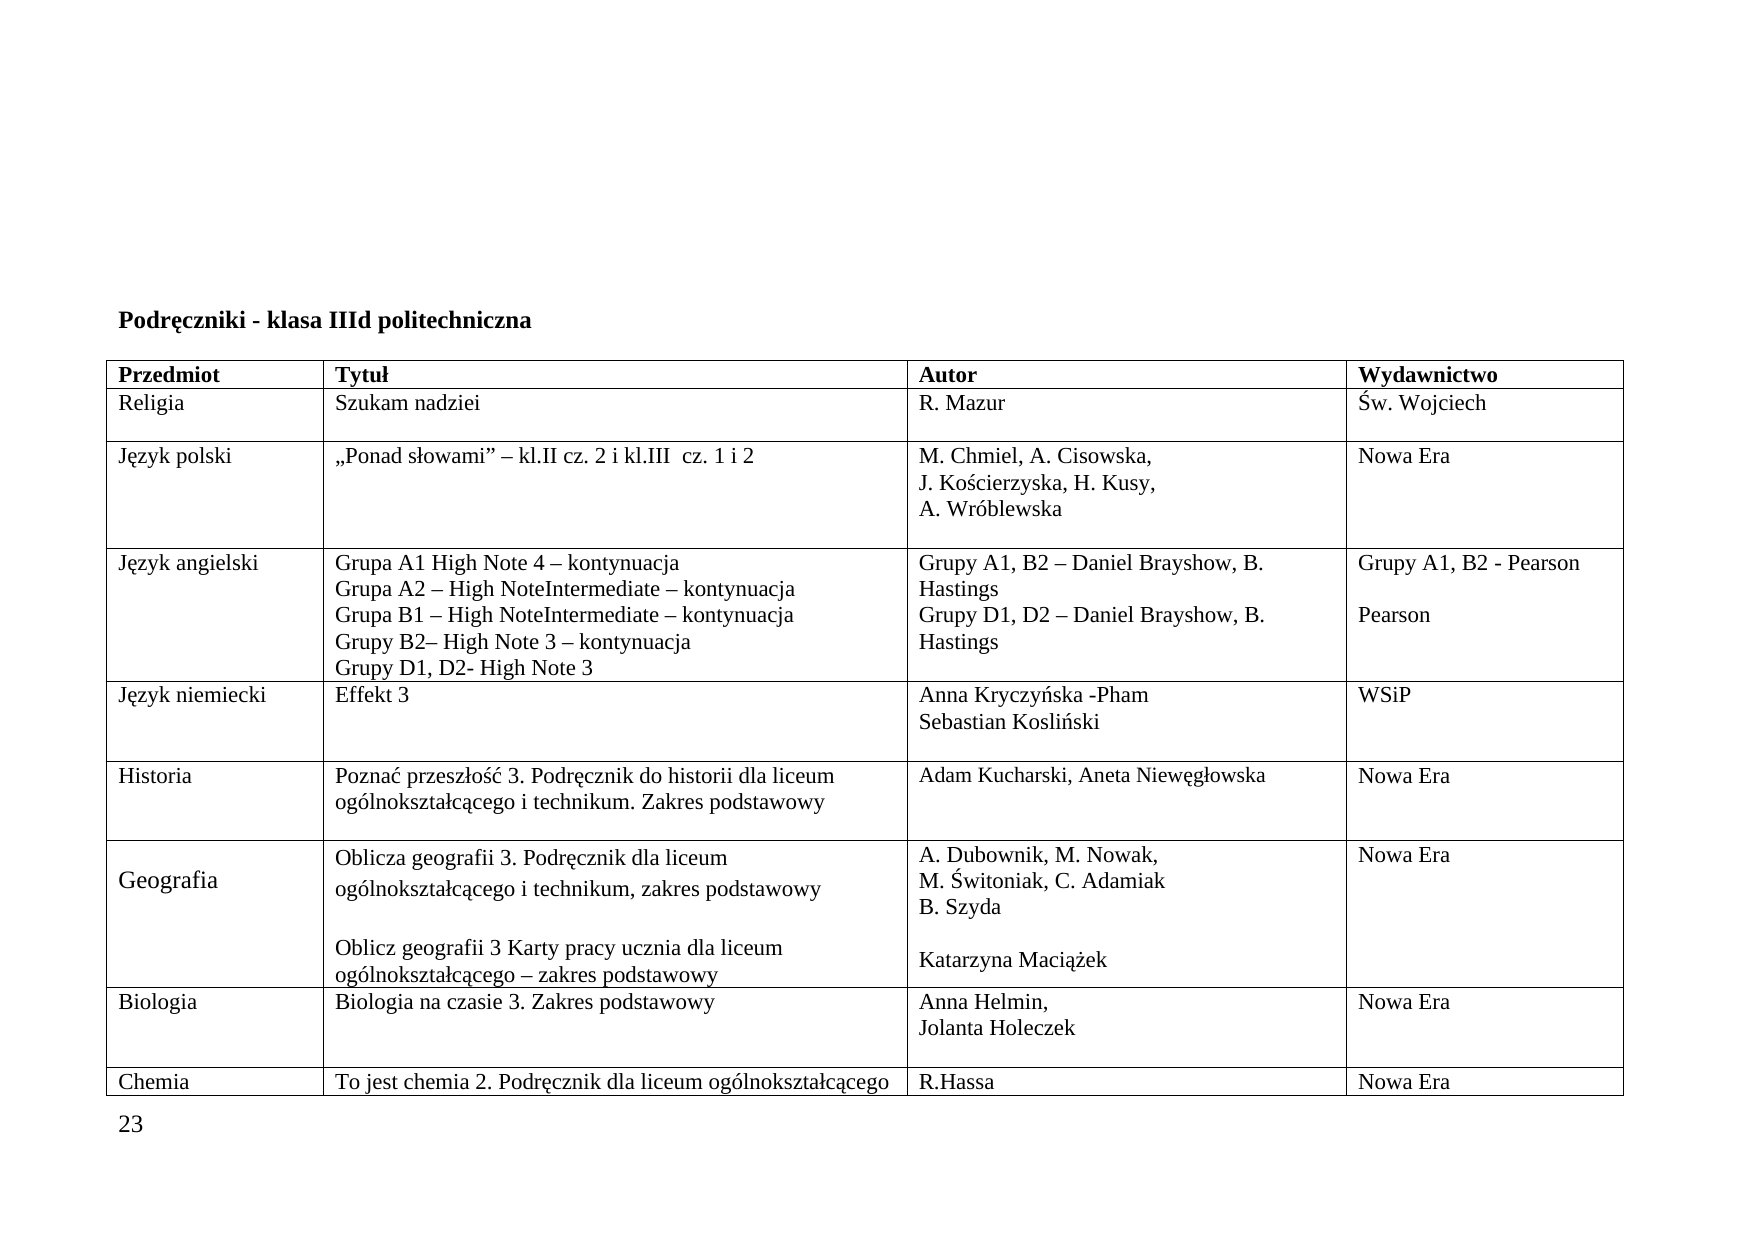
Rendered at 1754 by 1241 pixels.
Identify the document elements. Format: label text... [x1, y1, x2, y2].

table_cell Chemia [107, 1068, 323, 1094]
table_cell Język niemiecki [107, 682, 323, 761]
table_cell Grupy A1, B2 – Daniel Brayshow, B. Hastings Grupy D1, D2 – Daniel Brayshow, B. Hastings [908, 549, 1346, 681]
table_header Autor [908, 361, 1346, 387]
table_cell Język angielski [107, 549, 323, 681]
table_cell Biologia [107, 988, 323, 1067]
table_cell Oblicza geografii 3. Podręcznik dla liceum ogólnokształcącego i technikum, zakres podstawowy Oblicz geografii 3 Karty pracy ucznia dla liceum ogólnokształcącego – zakres podstawowy [324, 841, 907, 987]
table_header Wydawnictwo [1347, 361, 1623, 387]
table_cell WSiP [1347, 682, 1623, 761]
table_cell Biologia na czasie 3. Zakres podstawowy [324, 988, 907, 1067]
table_cell Język polski [107, 442, 323, 548]
table_cell Poznać przeszłość 3. Podręcznik do historii dla liceum ogólnokształcącego i technikum. Zakres podstawowy [324, 762, 907, 839]
text Podręczniki - klasa IIId politechniczna [118, 305, 1636, 334]
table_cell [324, 1068, 907, 1094]
table_header Tytuł [324, 361, 907, 387]
table_cell R. Mazur [908, 389, 1346, 441]
table_cell A. Dubownik, M. Nowak, M. Świtoniak, C. Adamiak B. Szyda Katarzyna Maciążek [908, 841, 1346, 987]
table_header Przedmiot [107, 361, 323, 387]
table_cell Szukam nadziei [324, 389, 907, 441]
table_cell Nowa Era [1347, 988, 1623, 1067]
table_cell Adam Kucharski, Aneta Niewęgłowska [908, 762, 1346, 839]
table_cell Grupa A1 High Note 4 – kontynuacja Grupa A2 – High NoteIntermediate – kontynuacja Grupa B1 – High NoteIntermediate – kontynuacja Grupy B2– High Note 3 – kontynuacja Grupy D1, D2- High Note 3 [324, 549, 907, 681]
table_cell Anna Kryczyńska -Pham Sebastian Kosliński [908, 682, 1346, 761]
table_cell Historia [107, 762, 323, 839]
table_cell Nowa Era [1347, 762, 1623, 839]
table_cell Religia [107, 389, 323, 441]
table_cell Geografia [107, 841, 323, 987]
table_cell Nowa Era [1347, 442, 1623, 548]
table_cell „Ponad słowami” – kl.II cz. 2 i kl.III cz. 1 i 2 [324, 442, 907, 548]
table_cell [908, 1068, 1346, 1094]
table_cell Nowa Era [1347, 1068, 1623, 1094]
table_cell Św. Wojciech [1347, 389, 1623, 441]
table_cell Anna Helmin, Jolanta Holeczek [908, 988, 1346, 1067]
table_cell Grupy A1, B2 - Pearson Pearson [1347, 549, 1623, 681]
table_cell Effekt 3 [324, 682, 907, 761]
table_cell Nowa Era [1347, 841, 1623, 987]
table_cell M. Chmiel, A. Cisowska, J. Kościerzyska, H. Kusy, A. Wróblewska [908, 442, 1346, 548]
